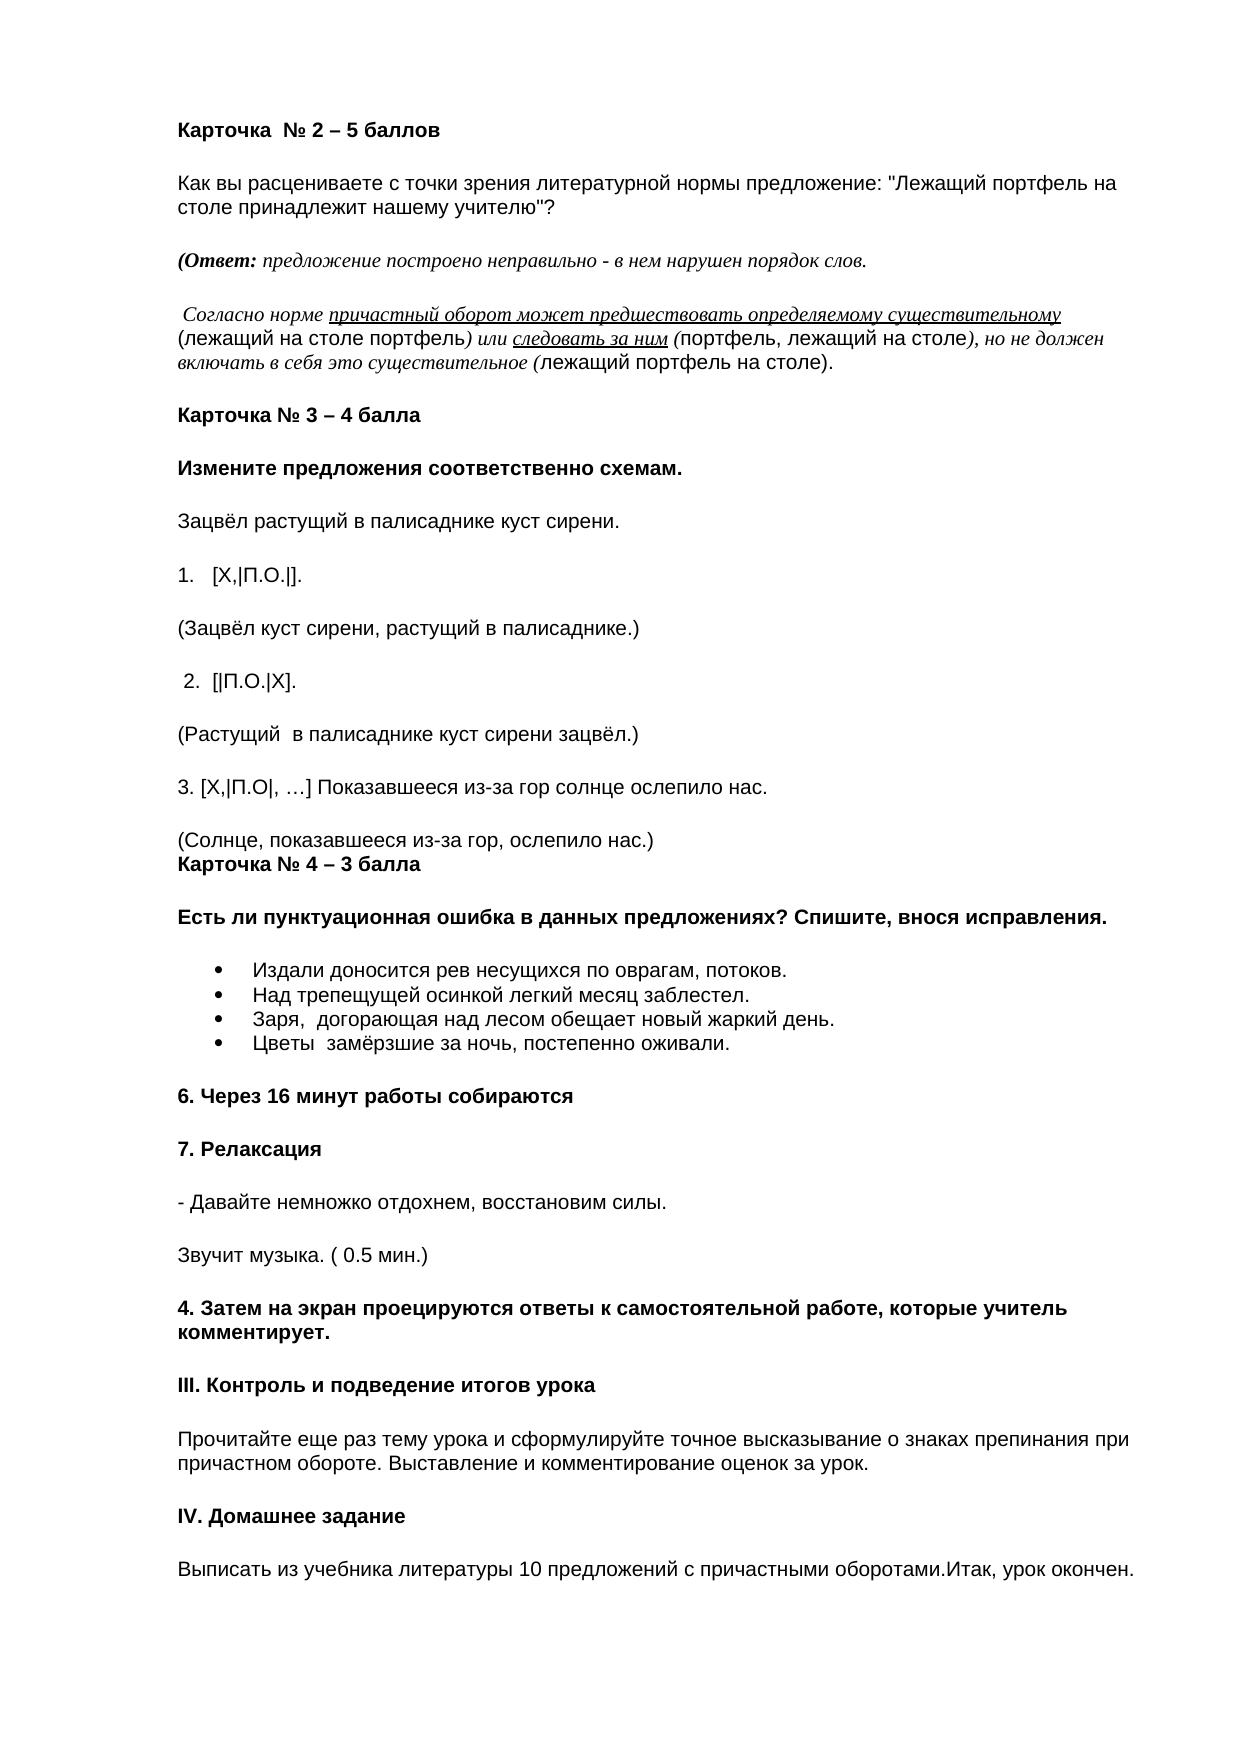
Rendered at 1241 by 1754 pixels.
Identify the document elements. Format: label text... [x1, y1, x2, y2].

text Зацвёл растущий в палисаднике куст сирени. [177, 509, 1152, 533]
text 6. Через 16 минут работы собираются [177, 1084, 1152, 1108]
list Издали доносится рев несущихся по оврагам, потоков. [215, 958, 1152, 982]
text Карточка № 2 – 5 баллов [177, 118, 1152, 142]
text Выписать из учебника литературы 10 предложений с причастными оборотами.Итак, урок окончен. [177, 1557, 1152, 1581]
text Прочитайте еще раз тему урока и сформулируйте точное высказывание о знаках препинания при причастном обороте. Выставление и комментирование оценок за урок. [177, 1426, 1152, 1474]
text Согласно норме причастный оборот может предшествовать определяемому существительному (лежащий на столе портфель) или следовать за ним (портфель, лежащий на столе), но не должен включать в себя это существительное (лежащий портфель на столе). [177, 302, 1152, 374]
text (Зацвёл куст сирени, растущий в палисаднике.) [177, 616, 1152, 639]
text 4. Затем на экран проецируются ответы к самостоятельной работе, которые учитель комментирует. [177, 1296, 1152, 1344]
list Заря, догорающая над лесом обещает новый жаркий день. [215, 1006, 1152, 1031]
text 2. [|П.О.|Х]. [177, 669, 1152, 693]
text 1. [Х,|П.О.|]. [177, 562, 1152, 586]
text 3. [Х,|П.О|, …] Показавшееся из-за гор солнце ослепило нас. [177, 775, 1152, 799]
text Карточка № 3 – 4 балла [177, 403, 1152, 427]
text (Солнце, показавшееся из-за гор, ослепило нас.) Карточка № 4 – 3 балла [177, 828, 1152, 876]
list Цветы замёрзшие за ночь, постепенно оживали. [215, 1031, 1152, 1054]
text - Давайте немножко отдохнем, восстановим силы. [177, 1190, 1152, 1214]
list Над трепещущей осинкой легкий месяц заблестел. [215, 982, 1152, 1006]
text IV. Домашнее задание [177, 1503, 1152, 1527]
text (Ответ: предложение построено неправильно - в нем нарушен порядок слов. [177, 248, 1152, 272]
text III. Контроль и подведение итогов урока [177, 1373, 1152, 1397]
text (Растущий в палисаднике куст сирени зацвёл.) [177, 722, 1152, 746]
text Измените предложения соответственно схемам. [177, 456, 1152, 480]
text Как вы расцениваете с точки зрения литературной нормы предложение: "Лежащий портфель на столе принадлежит нашему учителю"? [177, 171, 1152, 219]
text Звучит музыка. ( 0.5 мин.) [177, 1243, 1152, 1267]
text 7. Релаксация [177, 1137, 1152, 1161]
text Есть ли пунктуационная ошибка в данных предложениях? Спишите, внося исправления. [177, 905, 1152, 929]
